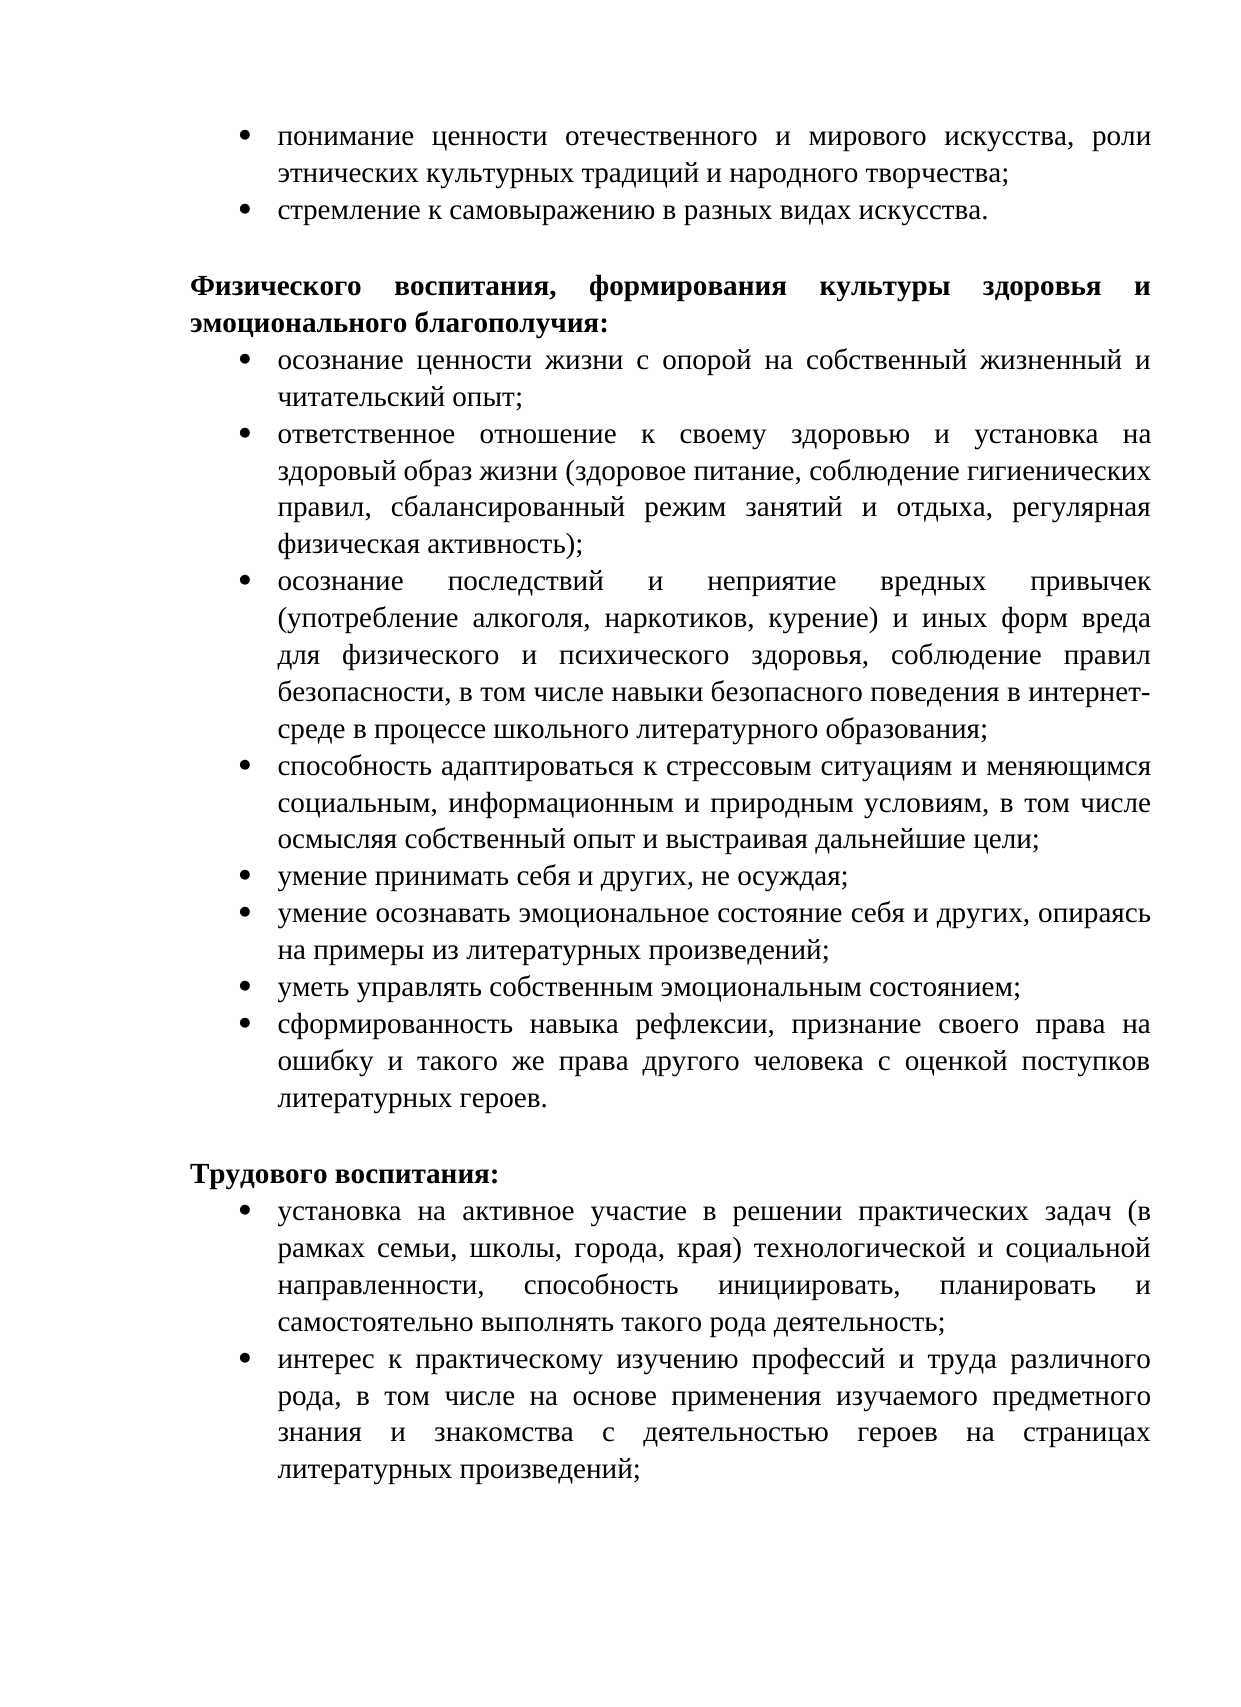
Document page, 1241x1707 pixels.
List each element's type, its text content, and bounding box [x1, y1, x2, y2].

list понимание ценности отечественного и мирового искусства, роли этнических культурных традиций и народного творчества; [240, 118, 1152, 189]
list интерес к практическому изучению профессий и труда различного рода, в том числе на основе применения изучаемого предметного знания и знакомства с деятельностью героев на страницах литературных произведений; [240, 1341, 1152, 1485]
text Физического воспитания, формирования культуры здоровья и эмоционального благополучия: [190, 268, 1152, 338]
list осознание ценности жизни с опорой на собственный жизненный и читательский опыт; [240, 342, 1152, 412]
text Трудового воспитания: [190, 1156, 1152, 1190]
list установка на активное участие в решении практических задач (в рамках семьи, школы, города, края) технологической и социальной направленности, способность инициировать, планировать и самостоятельно выполнять такого рода деятельность; [240, 1193, 1152, 1337]
list умение принимать себя и других, не осуждая; [240, 858, 1152, 892]
list осознание последствий и неприятие вредных привычек (употребление алкоголя, наркотиков, курение) и иных форм вреда для физического и психического здоровья, соблюдение правил безопасности, в том числе навыки безопасного поведения в интернет-среде в процессе школьного литературного образования; [240, 563, 1152, 744]
list сформированность навыка рефлексии, признание своего права на ошибку и такого же права другого человека с оценкой поступков литературных героев. [240, 1006, 1152, 1114]
list способность адаптироваться к стрессовым ситуациям и меняющимся социальным, информационным и природным условиям, в том числе осмысляя собственный опыт и выстраивая дальнейшие цели; [240, 748, 1152, 855]
list уметь управлять собственным эмоциональным состоянием; [240, 969, 1152, 1003]
list ответственное отношение к своему здоровью и установка на здоровый образ жизни (здоровое питание, соблюдение гигиенических правил, сбалансированный режим занятий и отдыха, регулярная физическая активность); [240, 416, 1152, 560]
list умение осознавать эмоциональное состояние себя и других, опираясь на примеры из литературных произведений; [240, 896, 1152, 966]
list стремление к самовыражению в разных видах искусства. [240, 192, 1152, 226]
